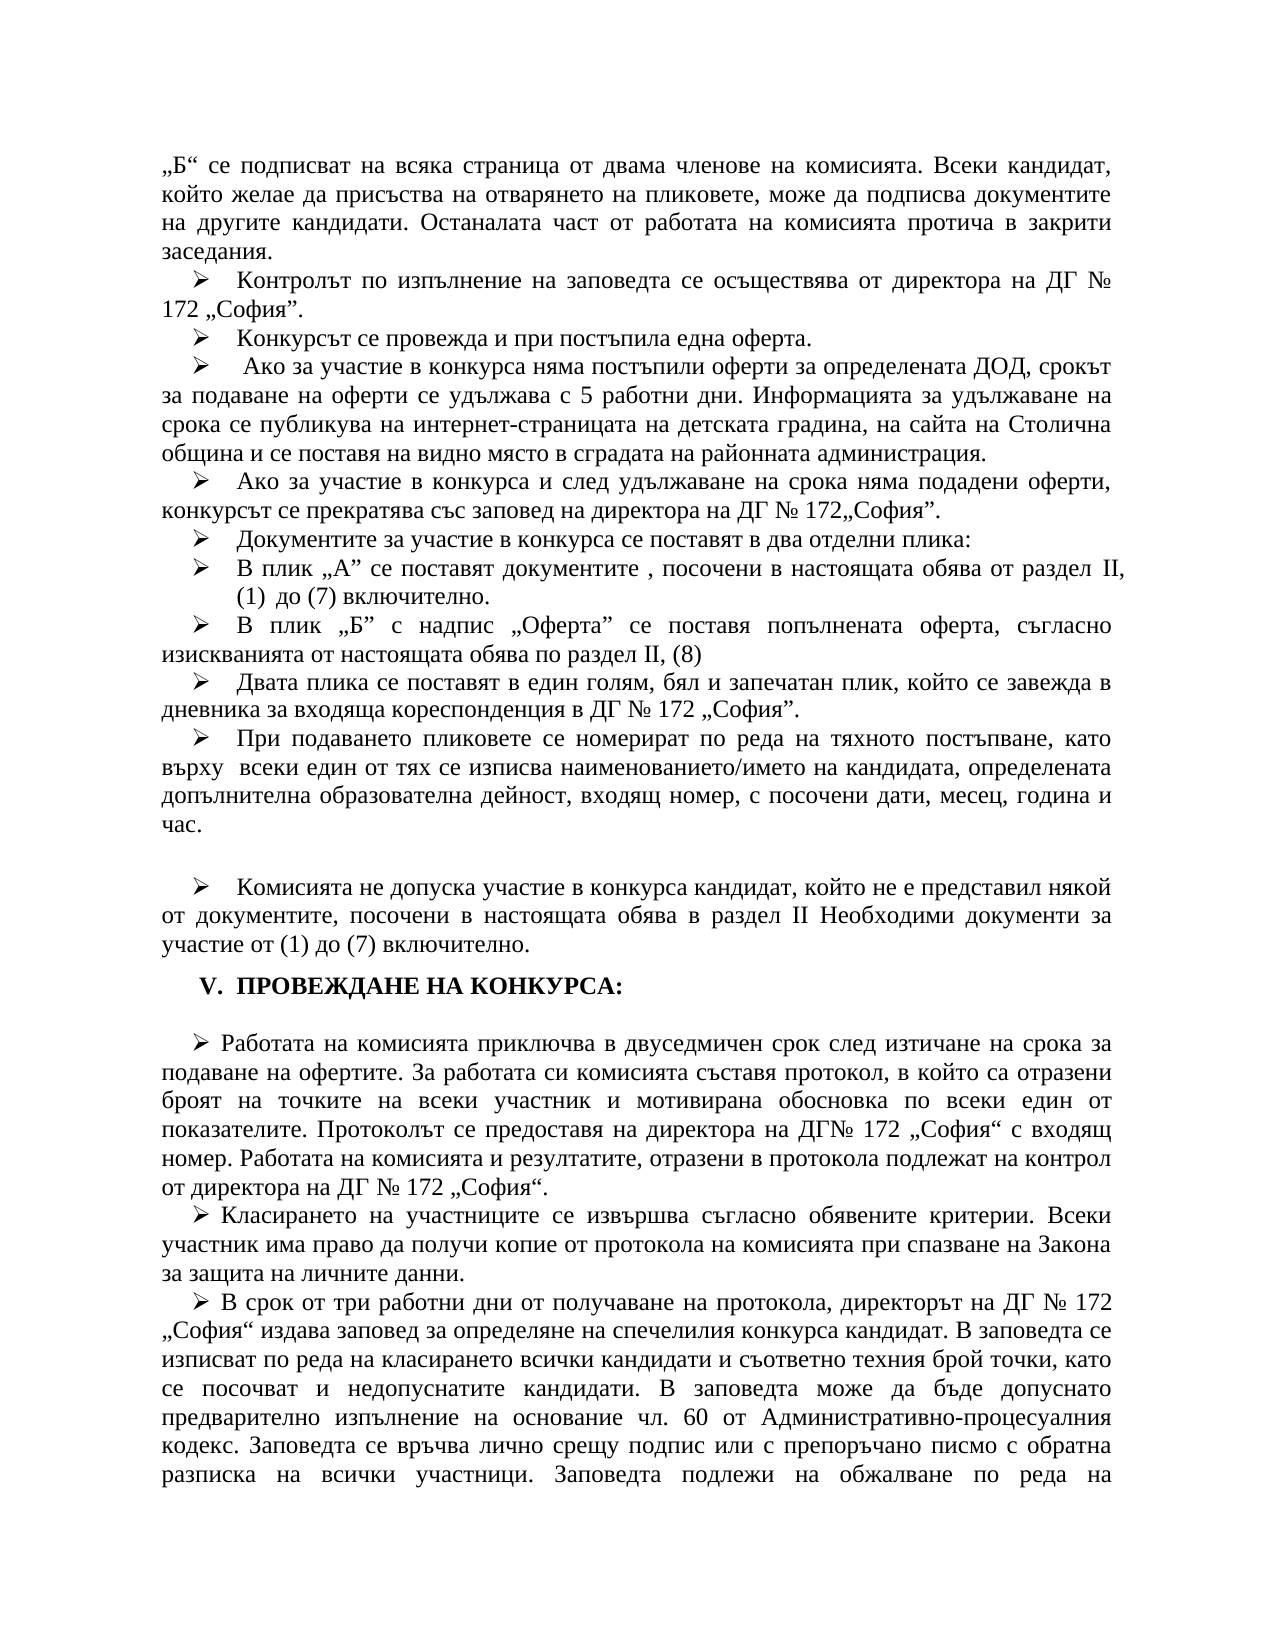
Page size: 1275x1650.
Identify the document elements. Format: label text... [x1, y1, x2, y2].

list Документите за участие в конкурса се поставят в два отделни плика: [191, 524, 1125, 553]
list Контролът по изпълнение на заповедта се осъществява от директора на ДГ № 172 „София”. [161, 265, 1112, 323]
list В плик „Б” с надпис „Оферта” се поставя попълнената оферта, съгласно изискванията от настоящата обява по раздел II, (8) [161, 610, 1113, 668]
list Ако за участие в конкурса и след удължаване на срока няма подадени оферти, конкурсът се прекратява със заповед на директора на ДГ № 172„София”. [161, 466, 1112, 524]
list Класирането на участниците се извършва съгласно обявените критерии. Всеки участник има право да получи копие от протокола на комисията при спазване на Закона за защита на личните данни. [161, 1201, 1112, 1287]
list Двата плика се поставят в един голям, бял и запечатан плик, който се завежда в дневника за входяща кореспонденция в ДГ № 172 „София”. [161, 668, 1113, 723]
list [161, 1287, 1113, 1488]
list Ако за участие в конкурса няма постъпили оферти за определената ДОД, срокът за подаване на оферти се удължава с 5 работни дни. Информацията за удължаване на срока се публикува на интернет-страницата на детската градина, на сайта на Столична община и се поставя на видно място в сградата на районната администрация. [161, 351, 1113, 466]
list Работата на комисията приключва в двуседмичен срок след изтичане на срока за подаване на офертите. За работата си комисията съставя протокол, в който са отразени броят на точките на всеки участник и мотивирана обосновка по всеки един от показателите. Протоколът се предоставя на директора на ДГ№ 172 „София“ с входящ номер. Работата на комисията и резултатите, отразени в протокола подлежат на контрол от директора на ДГ № 172 „София“. [161, 1028, 1113, 1201]
list При подаването пликовете се номерират по реда на тяхното постъпване, като върху всеки един от тях се изписва наименованието/името на кандидата, определената допълнителна образователна дейност, входящ номер, с посочени дати, месец, година и час. [161, 723, 1113, 838]
list Конкурсът се провежда и при постъпила една оферта. [191, 323, 1125, 351]
subtitle ПРОВЕЖДАНЕ НА КОНКУРСА: [199, 971, 1125, 1000]
list В плик „А” се поставят документите , посочени в настоящата обява от раздел II, (1) до (7) включително. [191, 553, 1125, 610]
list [161, 150, 1113, 265]
list Комисията не допуска участие в конкурса кандидат, който не е представил някой от документите, посочени в настоящата обява в раздел II Необходими документи за участие от (1) до (7) включително. [161, 872, 1113, 958]
